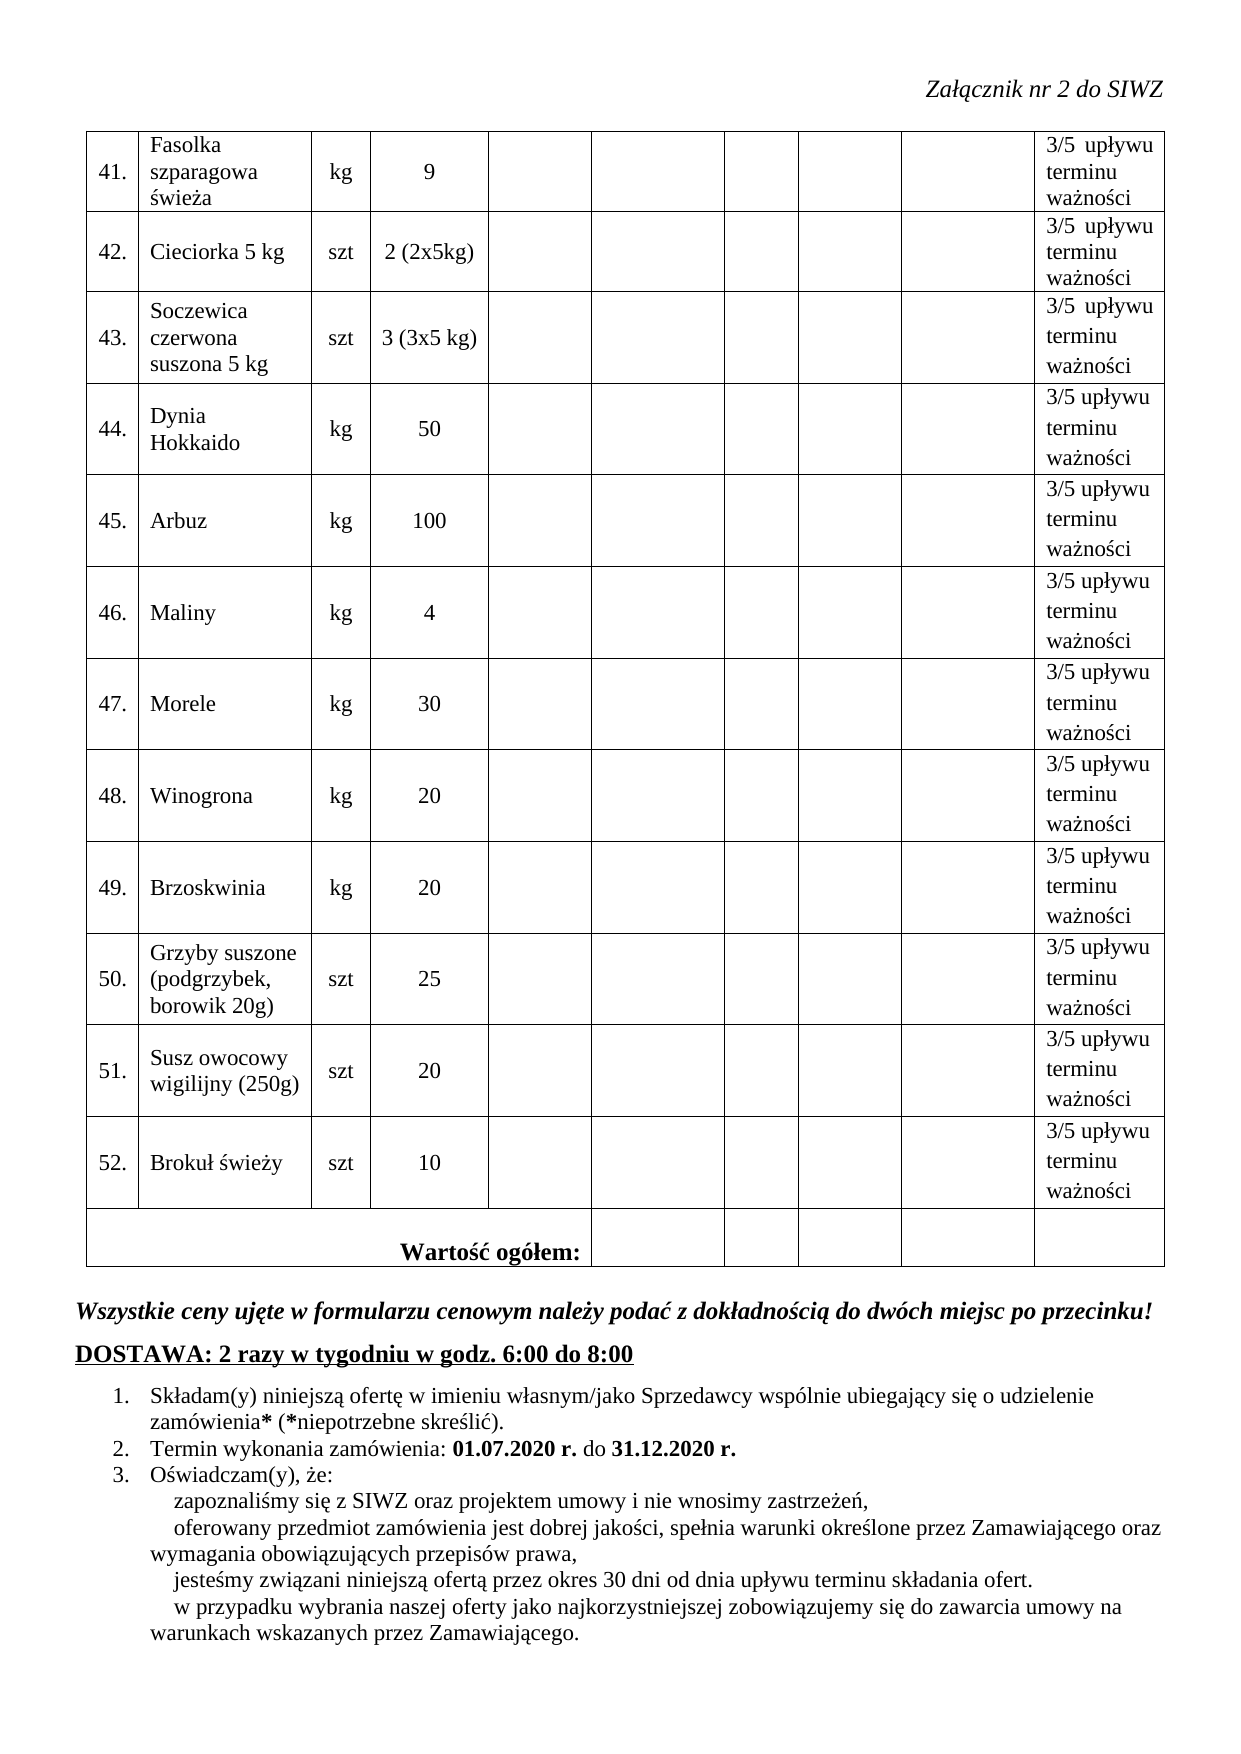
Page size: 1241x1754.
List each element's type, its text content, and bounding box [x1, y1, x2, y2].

table_cell [592, 1025, 724, 1116]
list  w przypadku wybrania naszej oferty jako najkorzystniejszej zobowiązujemy się do zawarcia umowy na warunkach wskazanych przez Zamawiającego. [150, 1593, 1165, 1646]
table_cell 9 [371, 132, 488, 211]
table_cell [799, 659, 901, 749]
table_cell 3/5 upływu terminu ważności [1035, 384, 1164, 474]
table_cell [725, 384, 798, 474]
table_cell Soczewica czerwona suszona 5 kg [139, 292, 311, 382]
table_cell [799, 567, 901, 657]
table_cell Fasolka szparagowa świeża [139, 132, 311, 211]
table_cell 3/5 upływu terminu ważności [1035, 1117, 1164, 1207]
table_cell 20 [371, 1025, 488, 1116]
table_cell [725, 934, 798, 1024]
table_cell Grzyby suszone (podgrzybek, borowik 20g) [139, 934, 311, 1024]
list  oferowany przedmiot zamówienia jest dobrej jakości, spełnia warunki określone przez Zamawiającego oraz wymagania obowiązujących przepisów prawa, [150, 1514, 1165, 1566]
table_cell [489, 842, 591, 932]
table_cell szt [312, 1117, 370, 1207]
table_cell 10 [371, 1117, 488, 1207]
table_cell kg [312, 475, 370, 566]
table_cell 3/5 upływu terminu ważności [1035, 212, 1164, 291]
table_cell Wartość ogółem: [87, 1209, 591, 1266]
table_cell 50. [87, 934, 138, 1024]
table_cell [1035, 1209, 1164, 1266]
table_cell [902, 292, 1034, 382]
table_cell [902, 934, 1034, 1024]
table_cell [592, 475, 724, 566]
table_cell [592, 659, 724, 749]
table_cell 20 [371, 842, 488, 932]
table_cell Cieciorka 5 kg [139, 212, 311, 291]
table_cell [799, 475, 901, 566]
table_cell 43. [87, 292, 138, 382]
table_cell [489, 750, 591, 841]
table_cell [902, 212, 1034, 291]
table_cell 3/5 upływu terminu ważności [1035, 750, 1164, 841]
text DOSTAWA: 2 razy w tygodniu w godz. 6:00 do 8:00 [75, 1339, 1165, 1368]
table_cell 50 [371, 384, 488, 474]
table_cell Brokuł świeży [139, 1117, 311, 1207]
table_cell [489, 384, 591, 474]
table_cell [725, 842, 798, 932]
table_cell 3/5 upływu terminu ważności [1035, 934, 1164, 1024]
table_cell [592, 384, 724, 474]
table_cell [902, 750, 1034, 841]
table_cell [592, 934, 724, 1024]
table_cell 45. [87, 475, 138, 566]
table_cell 3/5 upływu terminu ważności [1035, 659, 1164, 749]
table_cell [592, 750, 724, 841]
table_cell [799, 292, 901, 382]
table_cell [799, 1117, 901, 1207]
table_cell Winogrona [139, 750, 311, 841]
list  jesteśmy związani niniejszą ofertą przez okres 30 dni od dnia upływu terminu składania ofert. [150, 1566, 1165, 1593]
table_cell [902, 1209, 1034, 1266]
table_cell [489, 659, 591, 749]
table_cell Dynia Hokkaido [139, 384, 311, 474]
table_cell Morele [139, 659, 311, 749]
table_cell [902, 384, 1034, 474]
table_cell [725, 1209, 798, 1266]
table_cell 3/5 upływu terminu ważności [1035, 292, 1164, 382]
table_cell [489, 475, 591, 566]
table_cell [799, 1209, 901, 1266]
table_cell kg [312, 750, 370, 841]
table_cell [725, 1025, 798, 1116]
table_cell [902, 842, 1034, 932]
table_cell [799, 132, 901, 211]
table_cell 49. [87, 842, 138, 932]
table_cell [902, 1025, 1034, 1116]
table_cell 3/5 upływu terminu ważności [1035, 842, 1164, 932]
table_cell 44. [87, 384, 138, 474]
table_cell 52. [87, 1117, 138, 1207]
table_cell 42. [87, 212, 138, 291]
table_cell [799, 934, 901, 1024]
table_cell [725, 750, 798, 841]
table_cell 4 [371, 567, 488, 657]
table_cell 2 (2x5kg) [371, 212, 488, 291]
table_cell [489, 567, 591, 657]
table_cell [725, 475, 798, 566]
table_cell 20 [371, 750, 488, 841]
table_cell kg [312, 567, 370, 657]
table_cell 3/5 upływu terminu ważności [1035, 567, 1164, 657]
table_cell [799, 842, 901, 932]
table_cell 3 (3x5 kg) [371, 292, 488, 382]
table_cell [592, 1209, 724, 1266]
table_cell szt [312, 212, 370, 291]
table_cell kg [312, 659, 370, 749]
table_cell [592, 842, 724, 932]
table_cell [902, 1117, 1034, 1207]
table_cell [489, 1117, 591, 1207]
table_cell Brzoskwinia [139, 842, 311, 932]
table_cell 41. [87, 132, 138, 211]
table_cell [725, 212, 798, 291]
list Składam(y) niniejszą ofertę w imieniu własnym/jako Sprzedawcy wspólnie ubiegający się o udzielenie zamówienia* (*niepotrzebne skreślić). [112, 1382, 1165, 1435]
table_cell [489, 934, 591, 1024]
table_cell Arbuz [139, 475, 311, 566]
table_cell [725, 292, 798, 382]
table_cell 46. [87, 567, 138, 657]
table_cell 100 [371, 475, 488, 566]
table_cell [725, 132, 798, 211]
table_cell [799, 212, 901, 291]
table_cell [489, 212, 591, 291]
table_cell Susz owocowy wigilijny (250g) [139, 1025, 311, 1116]
table_cell kg [312, 132, 370, 211]
table_cell [902, 132, 1034, 211]
table_cell [902, 659, 1034, 749]
table_cell [592, 1117, 724, 1207]
table_cell szt [312, 1025, 370, 1116]
table_cell 51. [87, 1025, 138, 1116]
list  zapoznaliśmy się z SIWZ oraz projektem umowy i nie wnosimy zastrzeżeń, [150, 1487, 1165, 1514]
table_cell szt [312, 934, 370, 1024]
table_cell 30 [371, 659, 488, 749]
table_cell [592, 132, 724, 211]
list Oświadczam(y), że: [112, 1461, 1165, 1487]
table_cell 25 [371, 934, 488, 1024]
table_cell 3/5 upływu terminu ważności [1035, 475, 1164, 566]
table_cell [489, 132, 591, 211]
table_cell 48. [87, 750, 138, 841]
text Wszystkie ceny ujęte w formularzu cenowym należy podać z dokładnością do dwóch miejsc po przecinku! [75, 1296, 1165, 1324]
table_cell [1035, 132, 1164, 211]
table_cell [902, 567, 1034, 657]
table_cell Maliny [139, 567, 311, 657]
table_cell [592, 567, 724, 657]
table_cell [902, 475, 1034, 566]
table_cell [592, 212, 724, 291]
table_cell [592, 292, 724, 382]
table_cell [489, 292, 591, 382]
table_cell [799, 384, 901, 474]
table_cell 3/5 upływu terminu ważności [1035, 1025, 1164, 1116]
table_cell szt [312, 292, 370, 382]
table_cell [725, 659, 798, 749]
table_cell kg [312, 384, 370, 474]
list Termin wykonania zamówienia: 01.07.2020 r. do 31.12.2020 r. [112, 1435, 1165, 1461]
table_cell 47. [87, 659, 138, 749]
table_cell [489, 1025, 591, 1116]
table_cell [725, 1117, 798, 1207]
table_cell kg [312, 842, 370, 932]
table_cell [799, 1025, 901, 1116]
table_cell [799, 750, 901, 841]
table_cell [725, 567, 798, 657]
